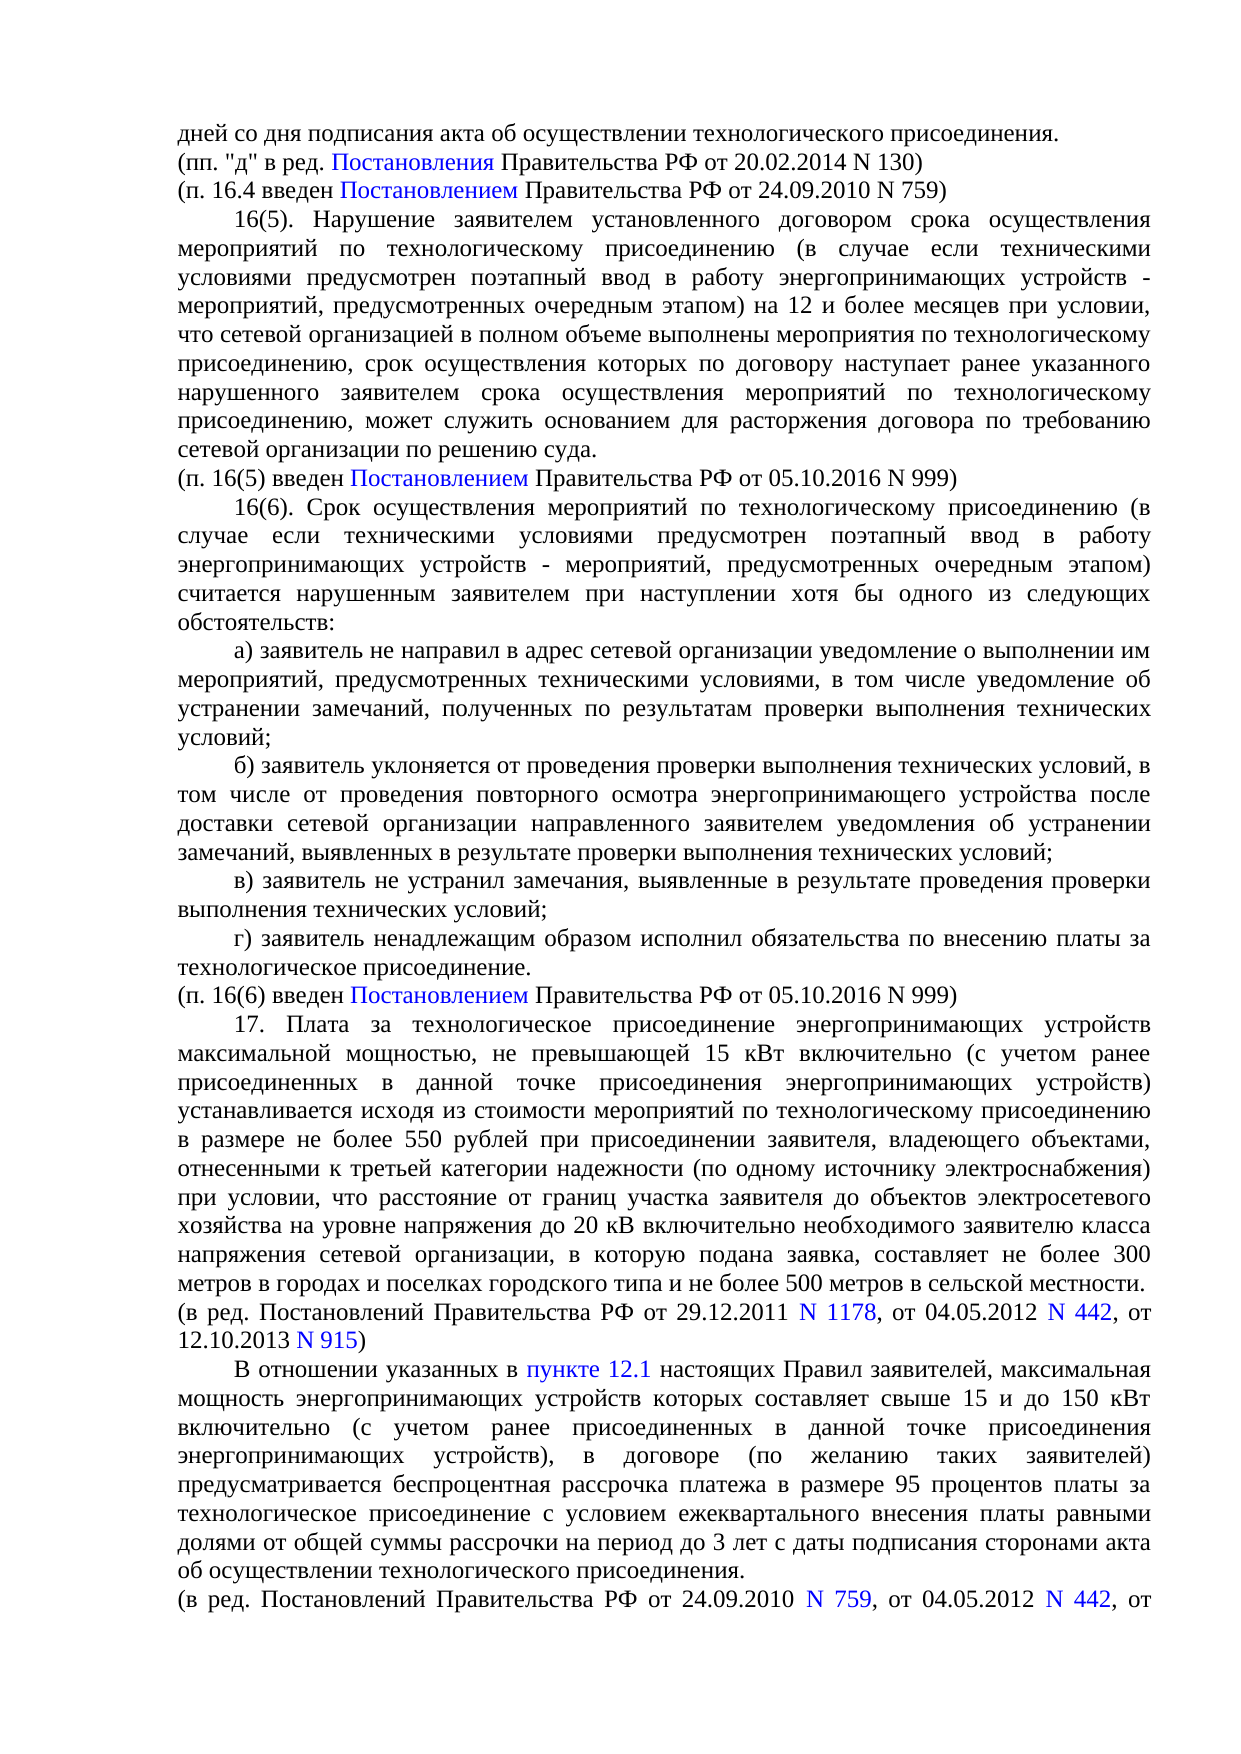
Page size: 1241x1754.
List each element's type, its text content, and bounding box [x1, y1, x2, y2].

text (п. 16(5) введен Постановлением Правительства РФ от 05.10.2016 N 999) [177, 463, 1152, 492]
text 16(5). Нарушение заявителем установленного договором срока осуществления мероприятий по технологическому присоединению (в случае если техническими условиями предусмотрен поэтапный ввод в работу энергопринимающих устройств - мероприятий, предусмотренных очередным этапом) на 12 и более месяцев при условии, что сетевой организацией в полном объеме выполнены мероприятия по технологическому присоединению, срок осуществления которых по договору наступает ранее указанного нарушенного заявителем срока осуществления мероприятий по технологическому присоединению, может служить основанием для расторжения договора по требованию сетевой организации по решению суда. [177, 204, 1152, 463]
text б) заявитель уклоняется от проведения проверки выполнения технических условий, в том числе от проведения повторного осмотра энергопринимающего устройства после доставки сетевой организации направленного заявителем уведомления об устранении замечаний, выявленных в результате проверки выполнения технических условий; [177, 751, 1152, 866]
text (п. 16.4 введен Постановлением Правительства РФ от 24.09.2010 N 759) [177, 176, 1152, 204]
text г) заявитель ненадлежащим образом исполнил обязательства по внесению платы за технологическое присоединение. [177, 923, 1152, 981]
text 17. Плата за технологическое присоединение энергопринимающих устройств максимальной мощностью, не превышающей 15 кВт включительно (с учетом ранее присоединенных в данной точке присоединения энергопринимающих устройств) устанавливается исходя из стоимости мероприятий по технологическому присоединению в размере не более 550 рублей при присоединении заявителя, владеющего объектами, отнесенными к третьей категории надежности (по одному источнику электроснабжения) при условии, что расстояние от границ участка заявителя до объектов электросетевого хозяйства на уровне напряжения до 20 кВ включительно необходимого заявителю класса напряжения сетевой организации, в которую подана заявка, составляет не более 300 метров в городах и поселках городского типа и не более 500 метров в сельской местности. [177, 1009, 1152, 1297]
text (п. 16(6) введен Постановлением Правительства РФ от 05.10.2016 N 999) [177, 981, 1152, 1009]
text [177, 1584, 1152, 1613]
text в) заявитель не устранил замечания, выявленные в результате проведения проверки выполнения технических условий; [177, 866, 1152, 923]
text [177, 118, 1152, 147]
text 16(6). Срок осуществления мероприятий по технологическому присоединению (в случае если техническими условиями предусмотрен поэтапный ввод в работу энергопринимающих устройств - мероприятий, предусмотренных очередным этапом) считается нарушенным заявителем при наступлении хотя бы одного из следующих обстоятельств: [177, 492, 1152, 636]
text а) заявитель не направил в адрес сетевой организации уведомление о выполнении им мероприятий, предусмотренных техническими условиями, в том числе уведомление об устранении замечаний, полученных по результатам проверки выполнения технических условий; [177, 636, 1152, 751]
text (пп. "д" в ред. Постановления Правительства РФ от 20.02.2014 N 130) [177, 147, 1152, 176]
text В отношении указанных в пункте 12.1 настоящих Правил заявителей, максимальная мощность энергопринимающих устройств которых составляет свыше 15 и до 150 кВт включительно (с учетом ранее присоединенных в данной точке присоединения энергопринимающих устройств), в договоре (по желанию таких заявителей) предусматривается беспроцентная рассрочка платежа в размере 95 процентов платы за технологическое присоединение с условием ежеквартального внесения платы равными долями от общей суммы рассрочки на период до 3 лет с даты подписания сторонами акта об осуществлении технологического присоединения. [177, 1354, 1152, 1584]
text (в ред. Постановлений Правительства РФ от 29.12.2011 N 1178, от 04.05.2012 N 442, от 12.10.2013 N 915) [177, 1297, 1152, 1354]
